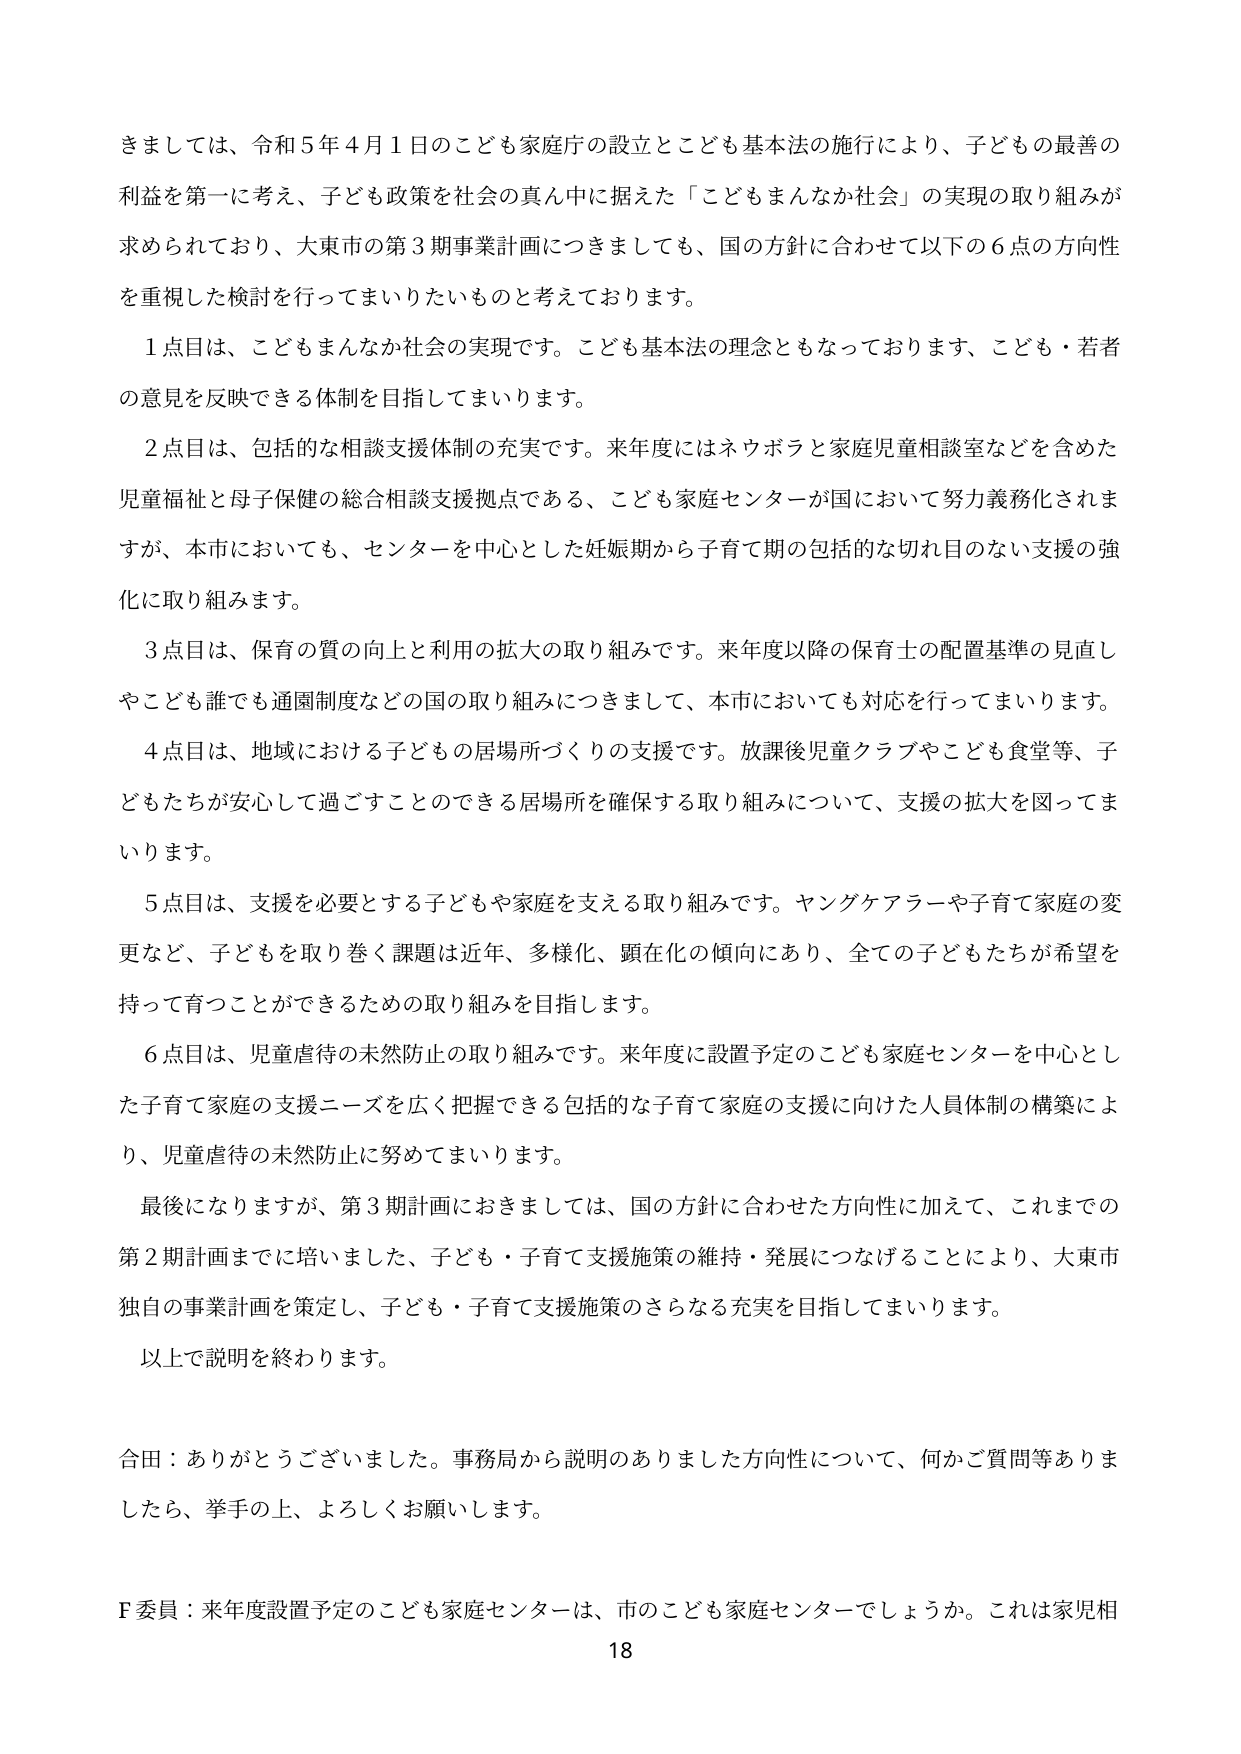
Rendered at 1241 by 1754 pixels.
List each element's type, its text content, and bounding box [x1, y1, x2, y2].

text 合田：ありがとうございました。事務局から説明のありました方向性について、何かご質問等ありましたら、挙手の上、よろしくお願いします。 [118, 1432, 1122, 1533]
text ４点目は、地域における子どもの居場所づくりの支援です。放課後児童クラブやこども食堂等、子どもたちが安心して過ごすことのできる居場所を確保する取り組みについて、支援の拡大を図ってまいります。 [118, 725, 1122, 877]
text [118, 119, 1122, 321]
text ６点目は、児童虐待の未然防止の取り組みです。来年度に設置予定のこども家庭センターを中心とした子育て家庭の支援ニーズを広く把握できる包括的な子育て家庭の支援に向けた人員体制の構築により、児童虐待の未然防止に努めてまいります。 [118, 1028, 1122, 1180]
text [118, 1584, 1122, 1634]
text ３点目は、保育の質の向上と利用の拡大の取り組みです。来年度以降の保育士の配置基準の見直しやこども誰でも通園制度などの国の取り組みにつきまして、本市においても対応を行ってまいります。 [118, 624, 1122, 725]
text 最後になりますが、第３期計画におきましては、国の方針に合わせた方向性に加えて、これまでの第２期計画までに培いました、子ども・子育て支援施策の維持・発展につなげることにより、大東市独自の事業計画を策定し、子ども・子育て支援施策のさらなる充実を目指してまいります。 [118, 1180, 1122, 1331]
text ２点目は、包括的な相談支援体制の充実です。来年度にはネウボラと家庭児童相談室などを含めた児童福祉と母子保健の総合相談支援拠点である、こども家庭センターが国において努力義務化されますが、本市においても、センターを中心とした妊娠期から子育て期の包括的な切れ目のない支援の強化に取り組みます。 [118, 422, 1122, 624]
text 以上で説明を終わります。 [118, 1331, 1122, 1382]
text １点目は、こどもまんなか社会の実現です。こども基本法の理念ともなっております、こども・若者の意見を反映できる体制を目指してまいります。 [118, 321, 1122, 422]
text ５点目は、支援を必要とする子どもや家庭を支える取り組みです。ヤングケアラーや子育て家庭の変更など、子どもを取り巻く課題は近年、多様化、顕在化の傾向にあり、全ての子どもたちが希望を持って育つことができるための取り組みを目指します。 [118, 877, 1122, 1028]
